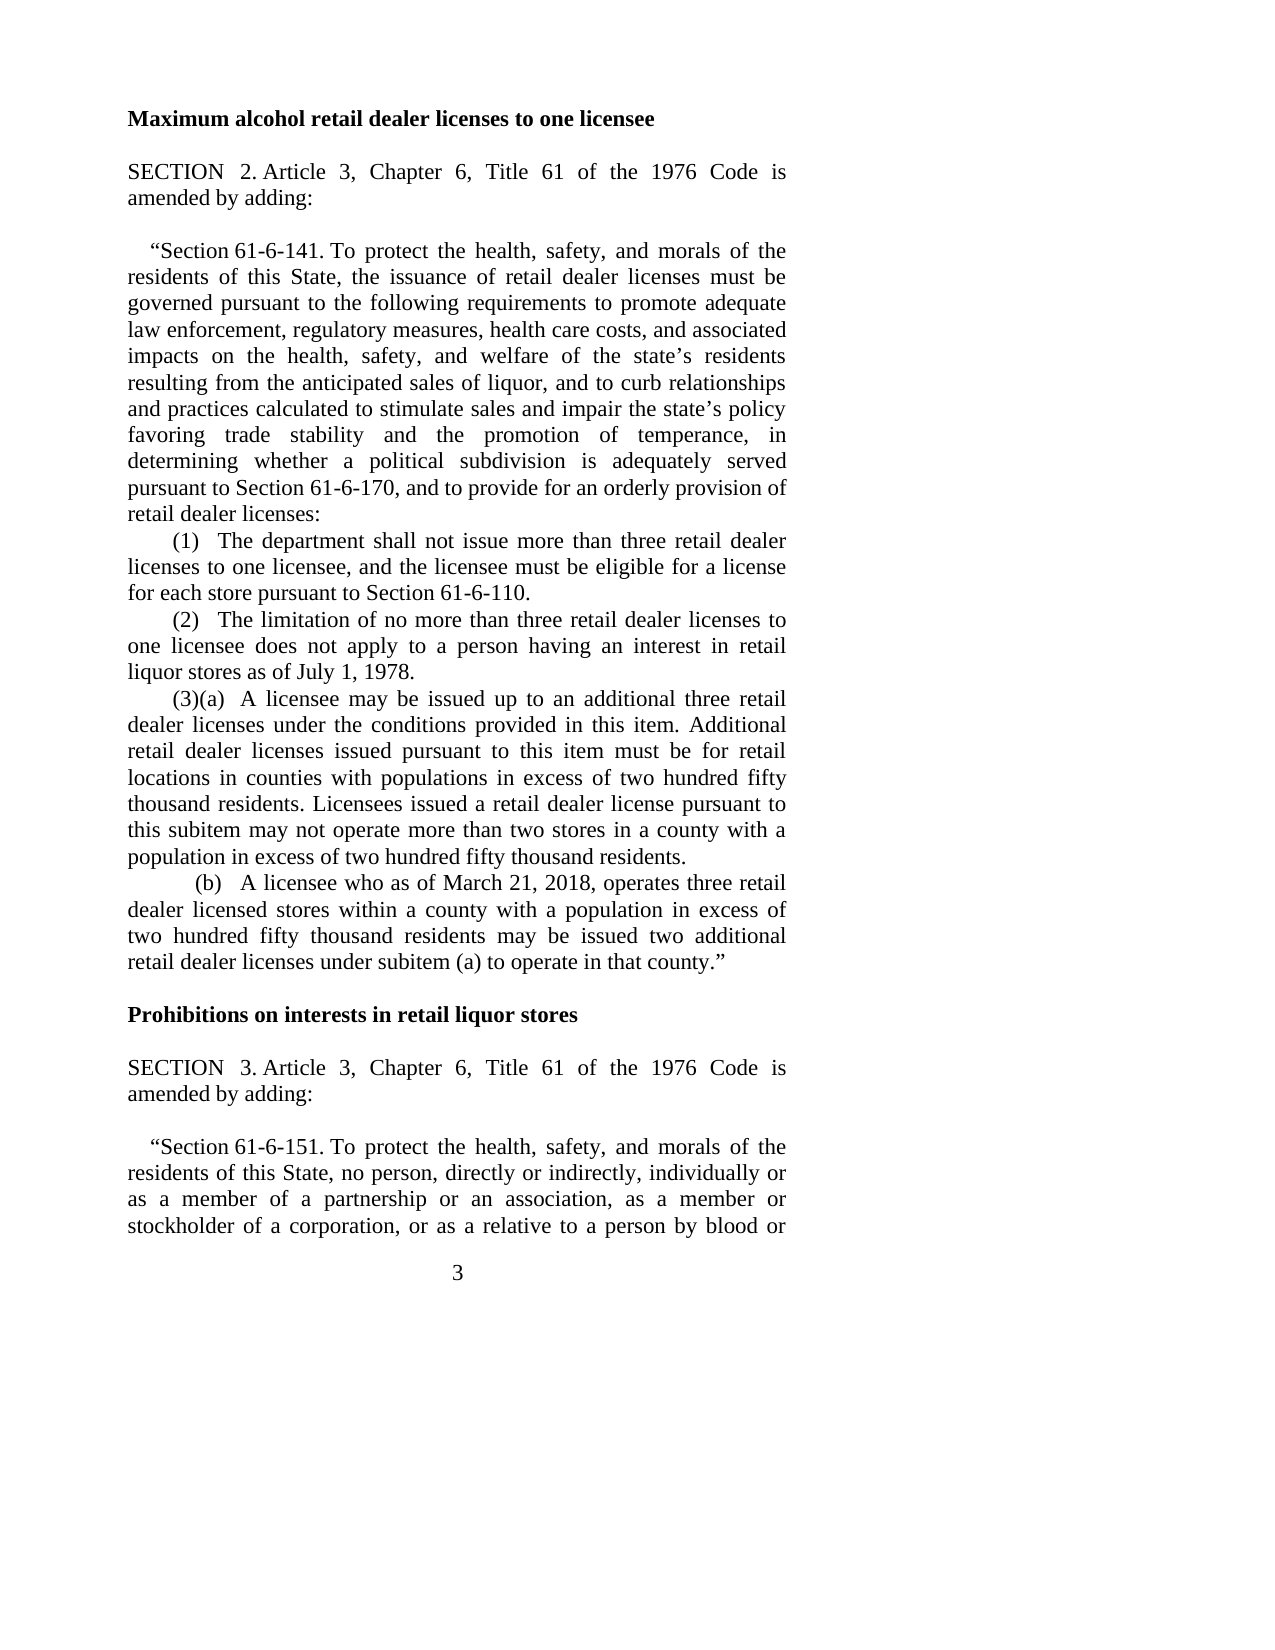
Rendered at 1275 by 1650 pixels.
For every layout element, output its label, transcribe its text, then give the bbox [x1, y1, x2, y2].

text (3)(a) A licensee may be issued up to an additional three retail dealer licenses under the conditions provided in this item. Additional retail dealer licenses issued pursuant to this item must be for retail locations in counties with populations in excess of two hundred fifty thousand residents. Licensees issued a retail dealer license pursuant to this subitem may not operate more than two stores in a county with a population in excess of two hundred fifty thousand residents. [127, 685, 787, 869]
text (2) The limitation of no more than three retail dealer licenses to one licensee does not apply to a person having an interest in retail liquor stores as of July 1, 1978. [127, 606, 787, 685]
text “Section 61-6-141. To protect the health, safety, and morals of the residents of this State, the issuance of retail dealer licenses must be governed pursuant to the following requirements to promote adequate law enforcement, regulatory measures, health care costs, and associated impacts on the health, safety, and welfare of the state’s residents resulting from the anticipated sales of liquor, and to curb relationships and practices calculated to stimulate sales and impair the state’s policy favoring trade stability and the promotion of temperance, in determining whether a political subdivision is adequately served pursuant to Section 61-6-170, and to provide for an orderly provision of retail dealer licenses: [127, 237, 787, 527]
text Prohibitions on interests in retail liquor stores [127, 1001, 787, 1027]
text (b) A licensee who as of March 21, 2018, operates three retail dealer licensed stores within a county with a population in excess of two hundred fifty thousand residents may be issued two additional retail dealer licenses under subitem (a) to operate in that county.” [127, 869, 787, 975]
text SECTION 2. Article 3, Chapter 6, Title 61 of the 1976 Code is amended by adding: [127, 158, 787, 210]
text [127, 1133, 787, 1238]
text SECTION 3. Article 3, Chapter 6, Title 61 of the 1976 Code is amended by adding: [127, 1054, 787, 1106]
text Maximum alcohol retail dealer licenses to one licensee [127, 105, 787, 131]
text (1) The department shall not issue more than three retail dealer licenses to one licensee, and the licensee must be eligible for a license for each store pursuant to Section 61-6-110. [127, 527, 787, 606]
